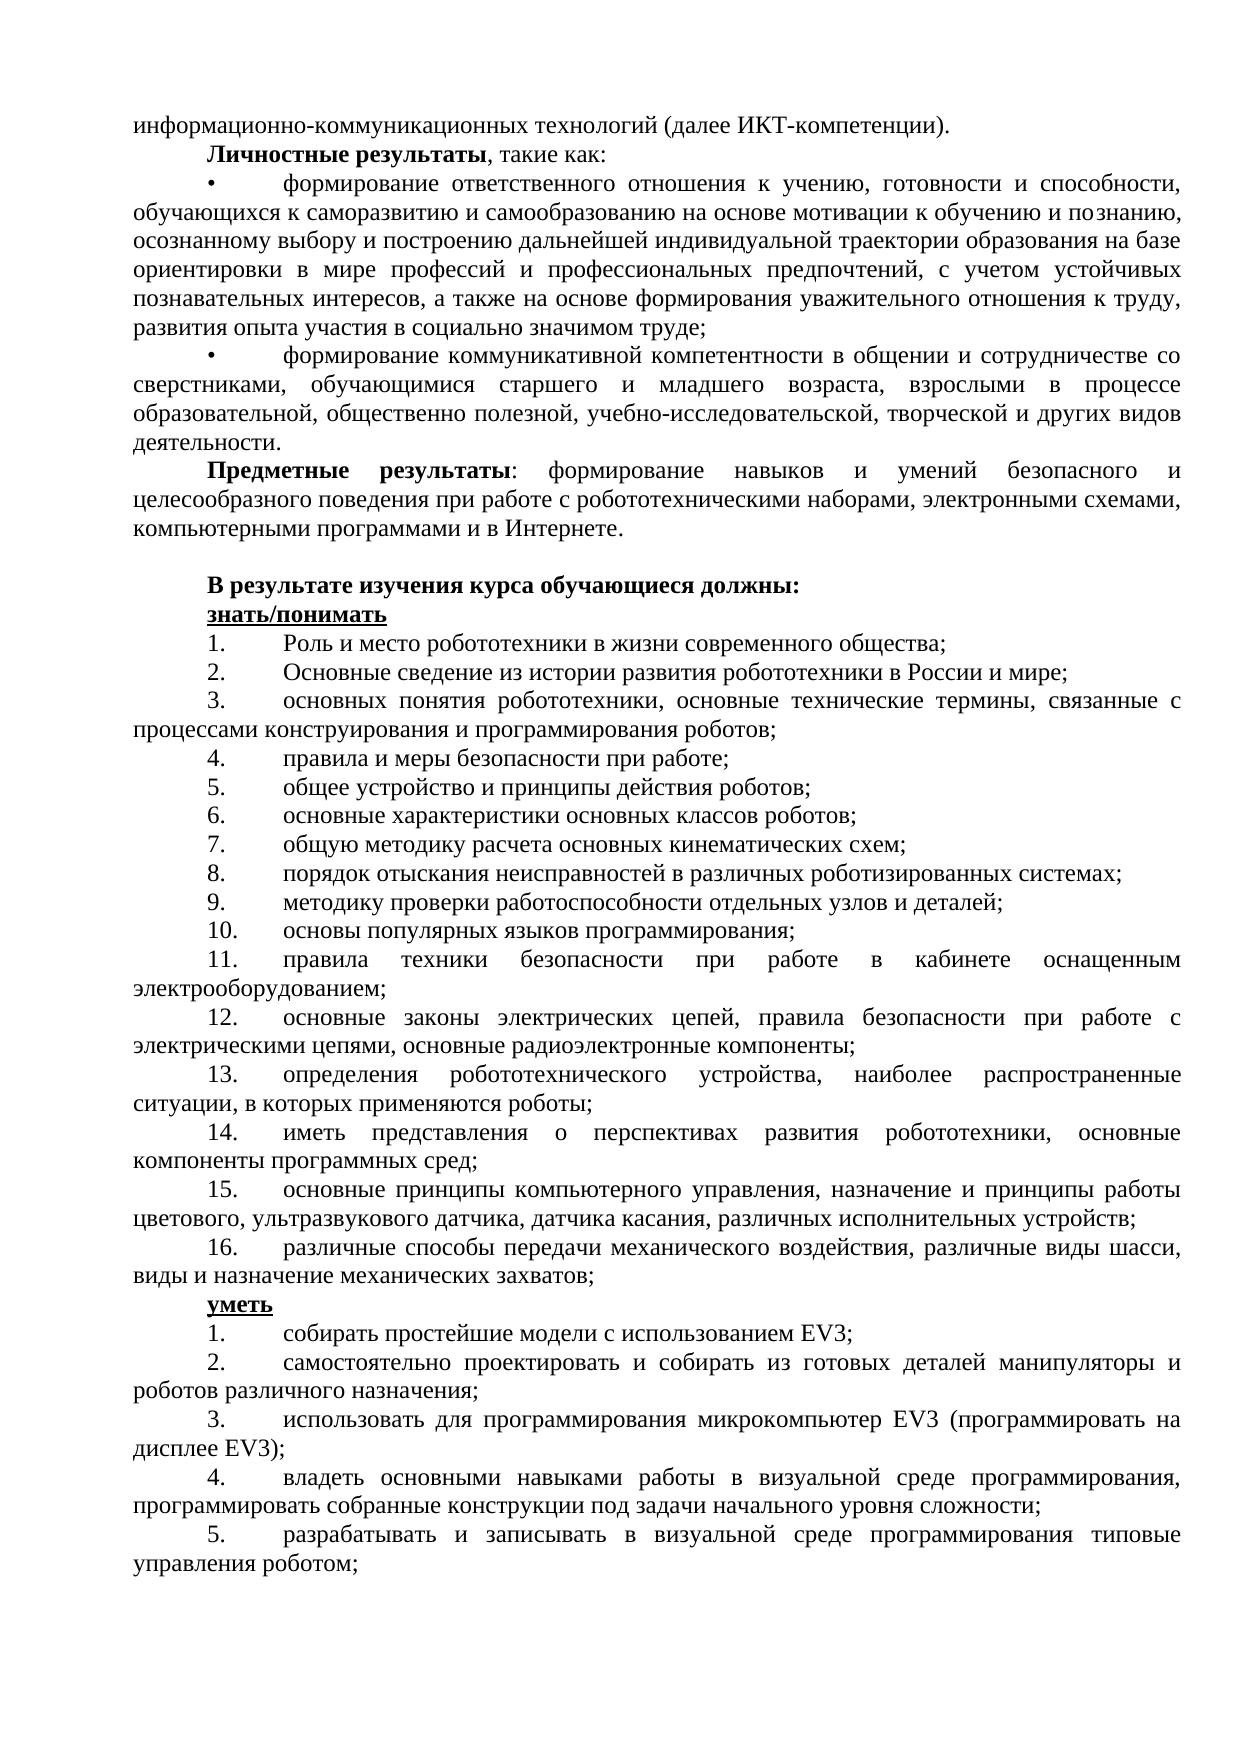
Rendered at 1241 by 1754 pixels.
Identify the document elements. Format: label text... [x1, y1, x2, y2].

list формирование ответственного отношения к учению, готовности и способности, обучающихся к саморазвитию и самообразованию на основе мотивации к обучению и познанию, осознанному выбору и построению дальнейшей индивидуальной траектории образования на базе ориентировки в мире профессий и профессиональных предпочтений, с учетом устойчивых познавательных интересов, а также на основе формирования уважительного отношения к труду, развития опыта участия в социально значимом труде; [133, 168, 1182, 340]
text знать/понимать [133, 599, 1182, 628]
list правила техники безопасности при работе в кабинете оснащенным электрооборудованием; [133, 944, 1182, 1002]
list основные принципы компьютерного управления, назначение и принципы работы цветового, ультразвукового датчика, датчика касания, различных исполнительных устройств; [133, 1174, 1182, 1232]
list определения робототехнического устройства, наиболее распространенные ситуации, в которых применяются роботы; [133, 1059, 1182, 1117]
list Роль и место робототехники в жизни современного общества; [133, 628, 1182, 657]
list различные способы передачи механического воздействия, различные виды шасси, виды и назначение механических захватов; [133, 1232, 1182, 1289]
text Личностные результаты, такие как: [133, 139, 1182, 168]
list формирование коммуникативной компетентности в общении и сотрудничестве со сверстниками, обучающимися старшего и младшего возраста, взрослыми в процессе образовательной, общественно полезной, учебно-исследовательской, творческой и других видов деятельности. [133, 340, 1182, 455]
list общее устройство и принципы действия роботов; [133, 772, 1182, 800]
text В результате изучения курса обучающиеся должны: [133, 570, 1182, 599]
list владеть основными навыками работы в визуальной среде программирования, программировать собранные конструкции под задачи начального уровня сложности; [133, 1462, 1182, 1519]
text Предметные результаты: формирование навыков и умений безопасного и целесообразного поведения при работе с робототехническими наборами, электронными схемами, компьютерными программами и в Интернете. [133, 455, 1182, 542]
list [133, 110, 1182, 139]
list Основные сведение из истории развития робототехники в России и мире; [133, 657, 1182, 685]
list самостоятельно проектировать и собирать из готовых деталей манипуляторы и роботов различного назначения; [133, 1347, 1182, 1404]
list основных понятия робототехники, основные технические термины, связанные с процессами конструирования и программирования роботов; [133, 685, 1182, 743]
list основы популярных языков программирования; [133, 915, 1182, 944]
list основные законы электрических цепей, правила безопасности при работе с электрическими цепями, основные радиоэлектронные компоненты; [133, 1002, 1182, 1059]
list правила и меры безопасности при работе; [133, 743, 1182, 772]
list общую методику расчета основных кинематических схем; [133, 829, 1182, 858]
text уметь [133, 1289, 1182, 1318]
list собирать простейшие модели с использованием EV3; [133, 1318, 1182, 1347]
list методику проверки работоспособности отдельных узлов и деталей; [133, 887, 1182, 915]
list разрабатывать и записывать в визуальной среде программирования типовые управления роботом; [133, 1519, 1182, 1577]
list порядок отыскания неисправностей в различных роботизированных системах; [133, 858, 1182, 887]
list использовать для программирования микрокомпьютер EV3 (программировать на дисплее EV3); [133, 1404, 1182, 1462]
list основные характеристики основных классов роботов; [133, 800, 1182, 829]
list иметь представления о перспективах развития робототехники, основные компоненты программных сред; [133, 1117, 1182, 1174]
